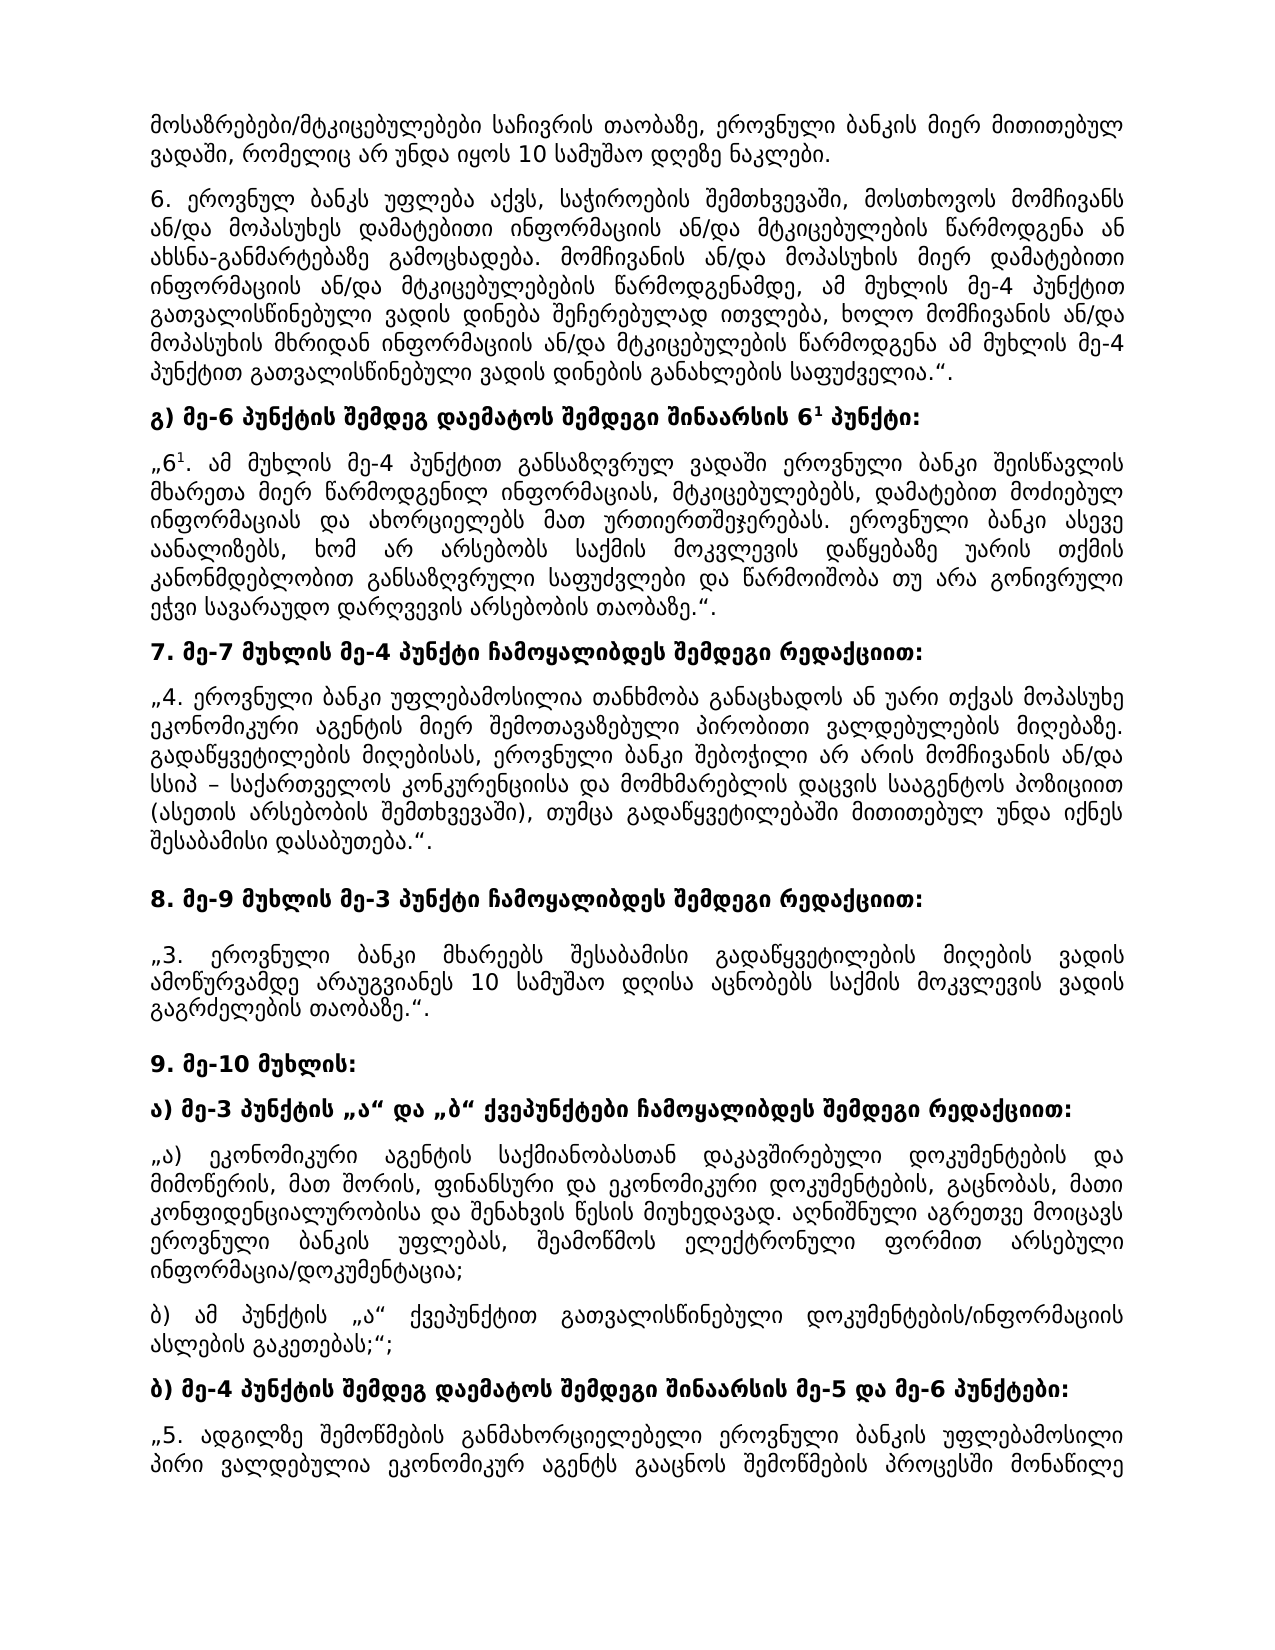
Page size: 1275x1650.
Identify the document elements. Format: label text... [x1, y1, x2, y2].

text „ა) ეკონომიკური აგენტის საქმიანობასთან დაკავშირებული დოკუმენტების და მიმოწერის, მათ შორის, ფინანსური და ეკონომიკური დოკუმენტების, გაცნობას, მათი კონფიდენციალურობისა და შენახვის წესის მიუხედავად. აღნიშნული აგრეთვე მოიცავს ეროვნული ბანკის უფლებას, შეამოწმოს ელექტრონული ფორმით არსებული ინფორმაცია/დოკუმენტაცია; [150, 1142, 1125, 1284]
text „61. ამ მუხლის მე-4 პუნქტით განსაზღვრულ ვადაში ეროვნული ბანკი შეისწავლის მხარეთა მიერ წარმოდგენილ ინფორმაციას, მტკიცებულებებს, დამატებით მოძიებულ ინფორმაციას და ახორციელებს მათ ურთიერთშეჯერებას. ეროვნული ბანკი ასევე აანალიზებს, ხომ არ არსებობს საქმის მოკვლევის დაწყებაზე უარის თქმის კანონმდებლობით განსაზღვრული საფუძვლები და წარმოიშობა თუ არა გონივრული ეჭვი სავარაუდო დარღვევის არსებობის თაობაზე.“. [150, 450, 1125, 620]
text ბ) მე-4 პუნქტის შემდეგ დაემატოს შემდეგი შინაარსის მე-5 და მე-6 პუნქტები: [150, 1377, 1125, 1403]
text „4. ეროვნული ბანკი უფლებამოსილია თანხმობა განაცხადოს ან უარი თქვას მოპასუხე ეკონომიკური აგენტის მიერ შემოთავაზებული პირობითი ვალდებულების მიღებაზე. გადაწყვეტილების მიღებისას, ეროვნული ბანკი შებოჭილი არ არის მომჩივანის ან/და სსიპ – საქართველოს კონკურენციისა და მომხმარებლის დაცვის სააგენტოს პოზიციით (ასეთის არსებობის შემთხვევაში), თუმცა გადაწყვეტილებაში მითითებულ უნდა იქნეს შესაბამისი დასაბუთება.“. [150, 684, 1125, 855]
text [150, 112, 1125, 168]
text გ) მე-6 პუნქტის შემდეგ დაემატოს შემდეგი შინაარსის 61 პუნქტი: [150, 404, 1125, 431]
text 9. მე-10 მუხლის: [150, 1051, 1125, 1078]
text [150, 1422, 1125, 1477]
text 8. მე-9 მუხლის მე-3 პუნქტი ჩამოყალიბდეს შემდეგი რედაქციით: [150, 886, 1125, 913]
text ბ) ამ პუნქტის „ა“ ქვეპუნქტით გათვალისწინებული დოკუმენტების/ინფორმაციის ასლების გაკეთებას;“; [150, 1302, 1125, 1358]
text 7. მე-7 მუხლის მე-4 პუნქტი ჩამოყალიბდეს შემდეგი რედაქციით: [150, 639, 1125, 666]
text ა) მე-3 პუნქტის „ა“ და „ბ“ ქვეპუნქტები ჩამოყალიბდეს შემდეგი რედაქციით: [150, 1097, 1125, 1123]
text 6. ეროვნულ ბანკს უფლება აქვს, საჭიროების შემთხვევაში, მოსთხოვოს მომჩივანს ან/და მოპასუხეს დამატებითი ინფორმაციის ან/და მტკიცებულების წარმოდგენა ან ახსნა-განმარტებაზე გამოცხადება. მომჩივანის ან/და მოპასუხის მიერ დამატებითი ინფორმაციის ან/და მტკიცებულებების წარმოდგენამდე, ამ მუხლის მე-4 პუნქტით გათვალისწინებული ვადის დინება შეჩერებულად ითვლება, ხოლო მომჩივანის ან/და მოპასუხის მხრიდან ინფორმაციის ან/და მტკიცებულების წარმოდგენა ამ მუხლის მე-4 პუნქტით გათვალისწინებული ვადის დინების განახლების საფუძველია.“. [150, 187, 1125, 386]
text „3. ეროვნული ბანკი მხარეებს შესაბამისი გადაწყვეტილების მიღების ვადის ამოწურვამდე არაუგვიანეს 10 სამუშაო დღისა აცნობებს საქმის მოკვლევის ვადის გაგრძელების თაობაზე.“. [150, 942, 1125, 1022]
